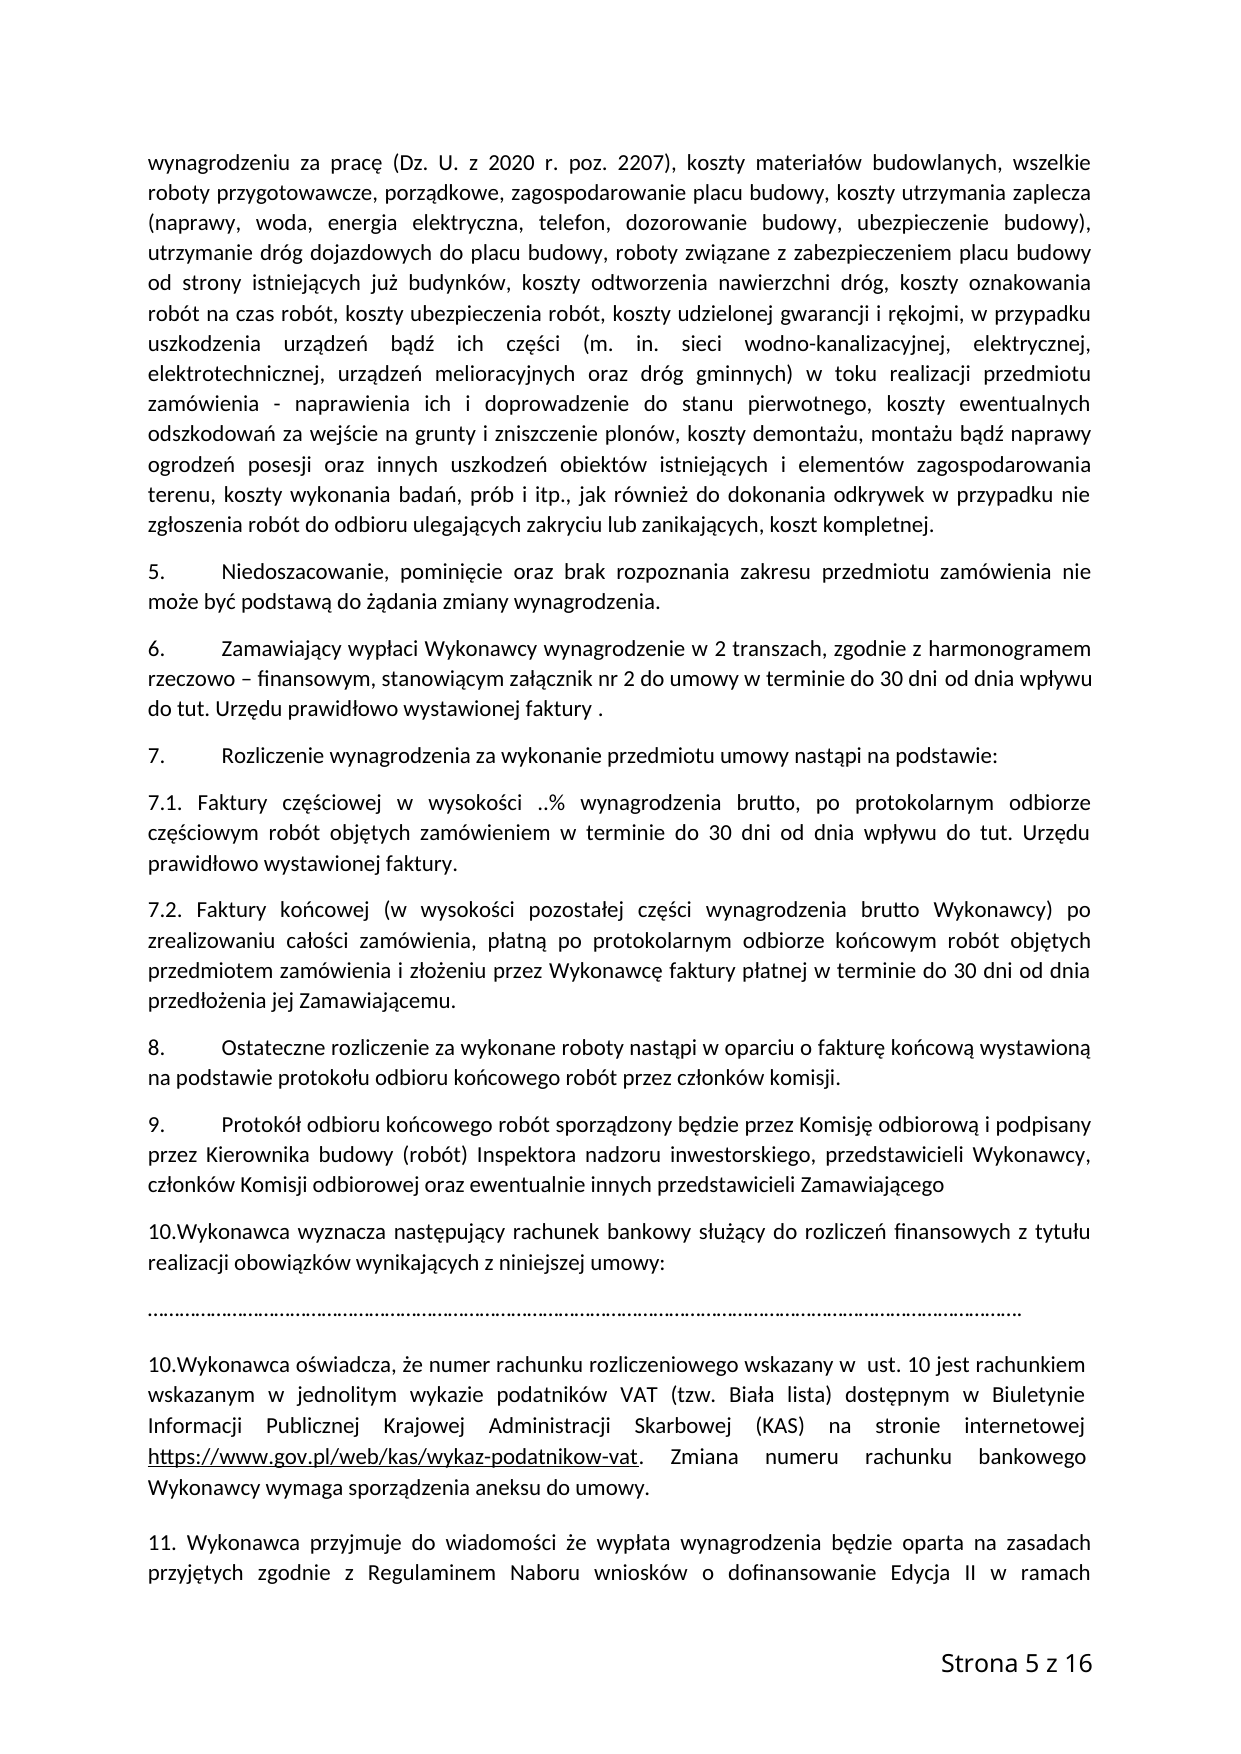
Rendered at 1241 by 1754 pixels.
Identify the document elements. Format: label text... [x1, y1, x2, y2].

text 9. Protokół odbioru końcowego robót sporządzony będzie przez Komisję odbiorową i podpisany przez Kierownika budowy (robót) Inspektora nadzoru inwestorskiego, przedstawicieli Wykonawcy, członków Komisji odbiorowej oraz ewentualnie innych przedstawicieli Zamawiającego [148, 1110, 1093, 1198]
text 7.1. Faktury częściowej w wysokości ..% wynagrodzenia brutto, po protokolarnym odbiorze częściowym robót objętych zamówieniem w terminie do 30 dni od dnia wpływu do tut. Urzędu prawidłowo wystawionej faktury. [148, 788, 1093, 877]
text 7. Rozliczenie wynagrodzenia za wykonanie przedmiotu umowy nastąpi na podstawie: [148, 741, 1093, 769]
text 10.Wykonawca wyznacza następujący rachunek bankowy służący do rozliczeń finansowych z tytułu realizacji obowiązków wynikających z niniejszej umowy: [148, 1217, 1093, 1276]
text 5. Niedoszacowanie, pominięcie oraz brak rozpoznania zakresu przedmiotu zamówienia nie może być podstawą do żądania zmiany wynagrodzenia. [148, 557, 1093, 615]
text 6. Zamawiający wypłaci Wykonawcy wynagrodzenie w 2 transzach, zgodnie z harmonogramem rzeczowo – finansowym, stanowiącym załącznik nr 2 do umowy w terminie do 30 dni od dnia wpływu do tut. Urzędu prawidłowo wystawionej faktury . [148, 634, 1093, 722]
text 7.2. Faktury końcowej (w wysokości pozostałej części wynagrodzenia brutto Wykonawcy) po zrealizowaniu całości zamówienia, płatną po protokolarnym odbiorze końcowym robót objętych przedmiotem zamówienia i złożeniu przez Wykonawcę faktury płatnej w terminie do 30 dni od dnia przedłożenia jej Zamawiającemu. [148, 896, 1093, 1014]
text 8. Ostateczne rozliczenie za wykonane roboty nastąpi w oparciu o fakturę końcową wystawioną na podstawie protokołu odbioru końcowego robót przez członków komisji. [148, 1033, 1093, 1091]
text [148, 1528, 1093, 1587]
text …………………………………………………………………………………………………………………………………………………. [148, 1294, 1093, 1322]
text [148, 148, 1093, 538]
text 10.Wykonawca oświadcza, że numer rachunku rozliczeniowego wskazany w ust. 10 jest rachunkiem wskazanym w jednolitym wykazie podatników VAT (tzw. Biała lista) dostępnym w Biuletynie Informacji Publicznej Krajowej Administracji Skarbowej (KAS) na stronie internetowej https://www.gov.pl/web/kas/wykaz-podatnikow-vat. Zmiana numeru rachunku bankowego Wykonawcy wymaga sporządzenia aneksu do umowy. [148, 1350, 1087, 1501]
